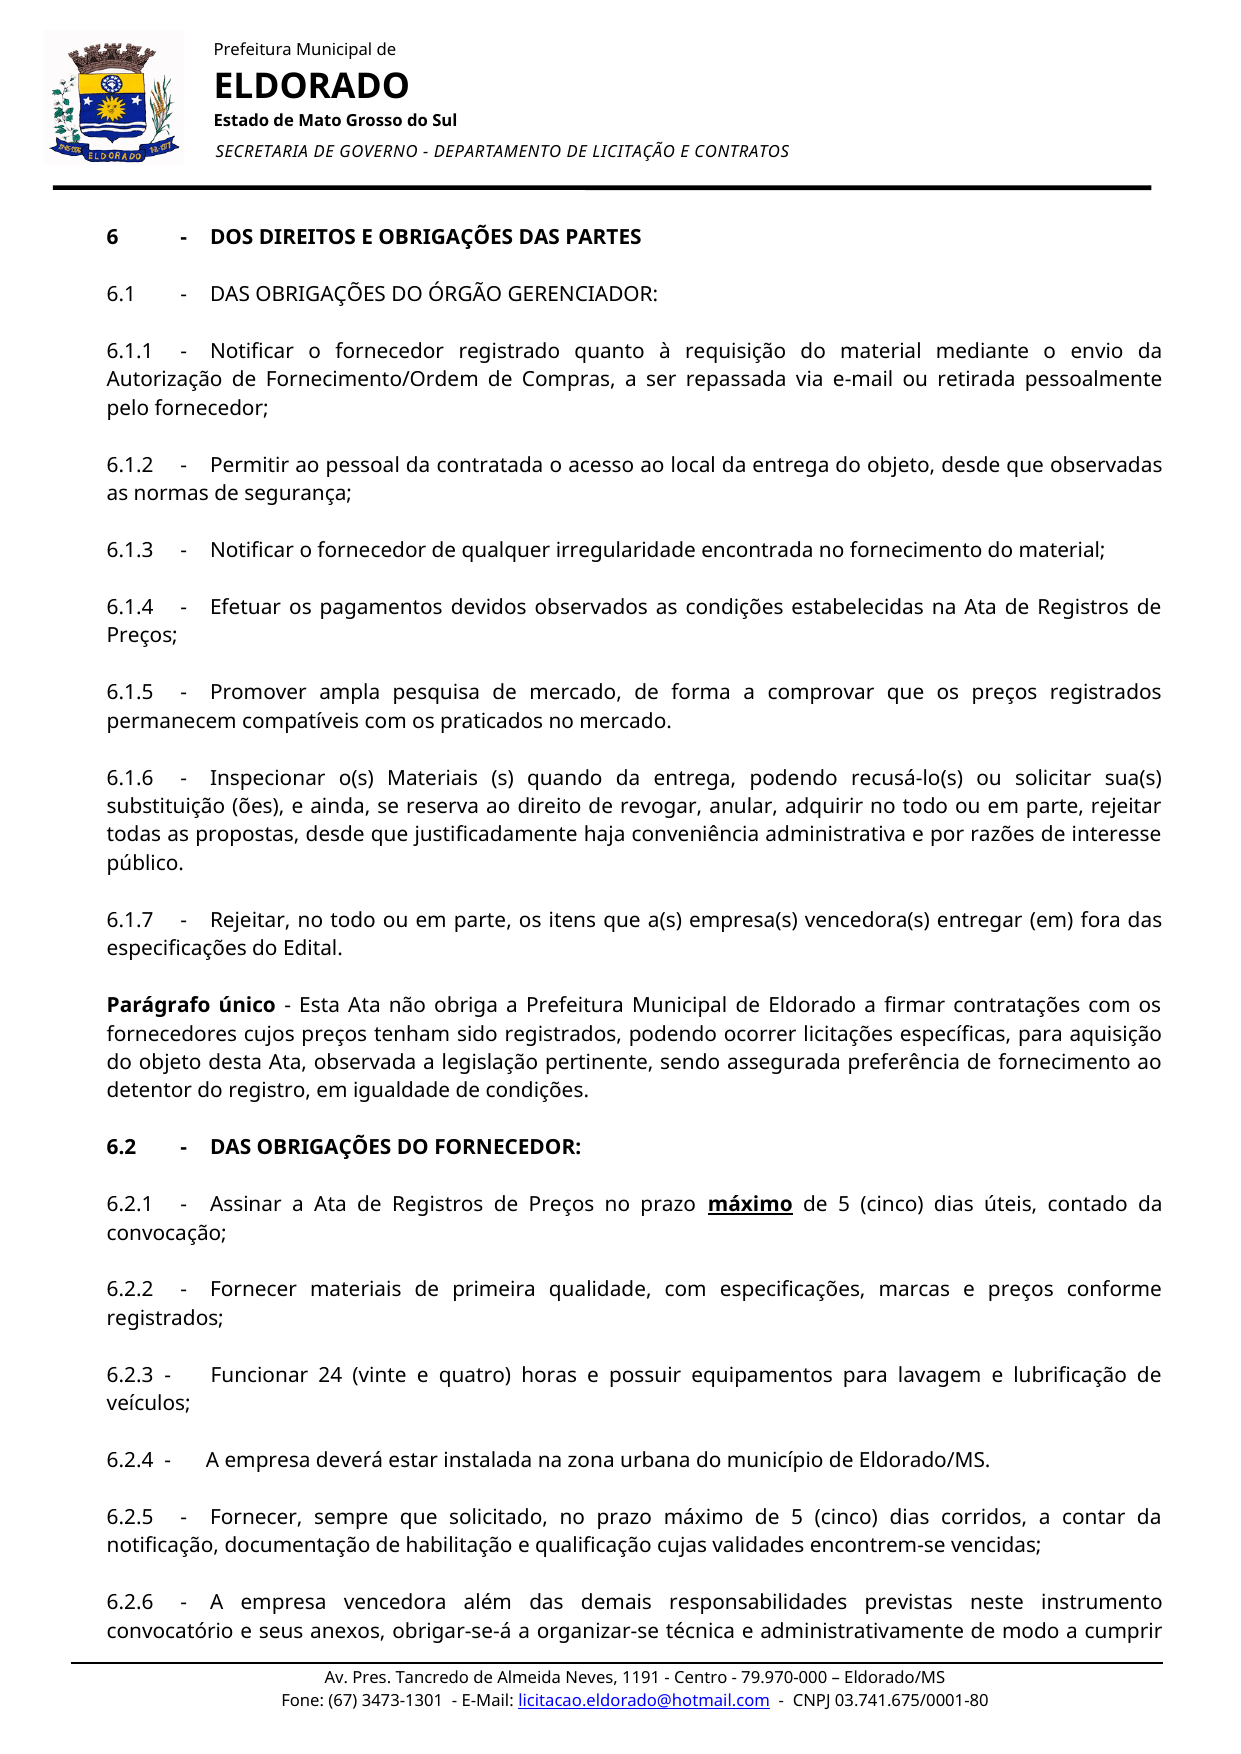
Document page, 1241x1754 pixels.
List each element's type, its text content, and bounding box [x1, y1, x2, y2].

text 6.2.2 - Fornecer materiais de primeira qualidade, com especificações, marcas e preços conforme registrados; [106, 1274, 1163, 1331]
text Parágrafo único - Esta Ata não obriga a Prefeitura Municipal de Eldorado a firmar contratações com os fornecedores cujos preços tenham sido registrados, podendo ocorrer licitações específicas, para aquisição do objeto desta Ata, observada a legislação pertinente, sendo assegurada preferência de fornecimento ao detentor do registro, em igualdade de condições. [106, 990, 1163, 1104]
text 6.1.3 - Notificar o fornecedor de qualquer irregularidade encontrada no fornecimento do material; [106, 535, 1163, 564]
text 6.2.4 - A empresa deverá estar instalada na zona urbana do município de Eldorado/MS. [106, 1445, 1163, 1474]
text 6 - DOS DIREITOS E OBRIGAÇÕES DAS PARTES [106, 222, 1163, 251]
picture [43, 30, 184, 165]
text 6.1.5 - Promover ampla pesquisa de mercado, de forma a comprovar que os preços registrados permanecem compatíveis com os praticados no mercado. [106, 677, 1163, 734]
text 6.2.1 - Assinar a Ata de Registros de Preços no prazo máximo de 5 (cinco) dias úteis, contado da convocação; [106, 1189, 1163, 1246]
text 6.1.2 - Permitir ao pessoal da contratada o acesso ao local da entrega do objeto, desde que observadas as normas de segurança; [106, 450, 1163, 507]
text 6.1 - DAS OBRIGAÇÕES DO ÓRGÃO GERENCIADOR: [106, 279, 1163, 308]
text 6.2 - DAS OBRIGAÇÕES DO FORNECEDOR: [106, 1132, 1163, 1161]
text 6.2.3 - Funcionar 24 (vinte e quatro) horas e possuir equipamentos para lavagem e lubrificação de veículos; [106, 1360, 1163, 1417]
text 6.1.6 - Inspecionar o(s) Materiais (s) quando da entrega, podendo recusá-lo(s) ou solicitar sua(s) substituição (ões), e ainda, se reserva ao direito de revogar, anular, adquirir no todo ou em parte, rejeitar todas as propostas, desde que justificadamente haja conveniência administrativa e por razões de interesse público. [106, 763, 1163, 876]
text 6.1.1 - Notificar o fornecedor registrado quanto à requisição do material mediante o envio da Autorização de Fornecimento/Ordem de Compras, a ser repassada via e-mail ou retirada pessoalmente pelo fornecedor; [106, 336, 1163, 421]
text 6.1.7 - Rejeitar, no todo ou em parte, os itens que a(s) empresa(s) vencedora(s) entregar (em) fora das especificações do Edital. [106, 905, 1163, 962]
text 6.1.4 - Efetuar os pagamentos devidos observados as condições estabelecidas na Ata de Registros de Preços; [106, 592, 1163, 649]
text 6.2.5 - Fornecer, sempre que solicitado, no prazo máximo de 5 (cinco) dias corridos, a contar da notificação, documentação de habilitação e qualificação cujas validades encontrem-se vencidas; [106, 1502, 1163, 1559]
